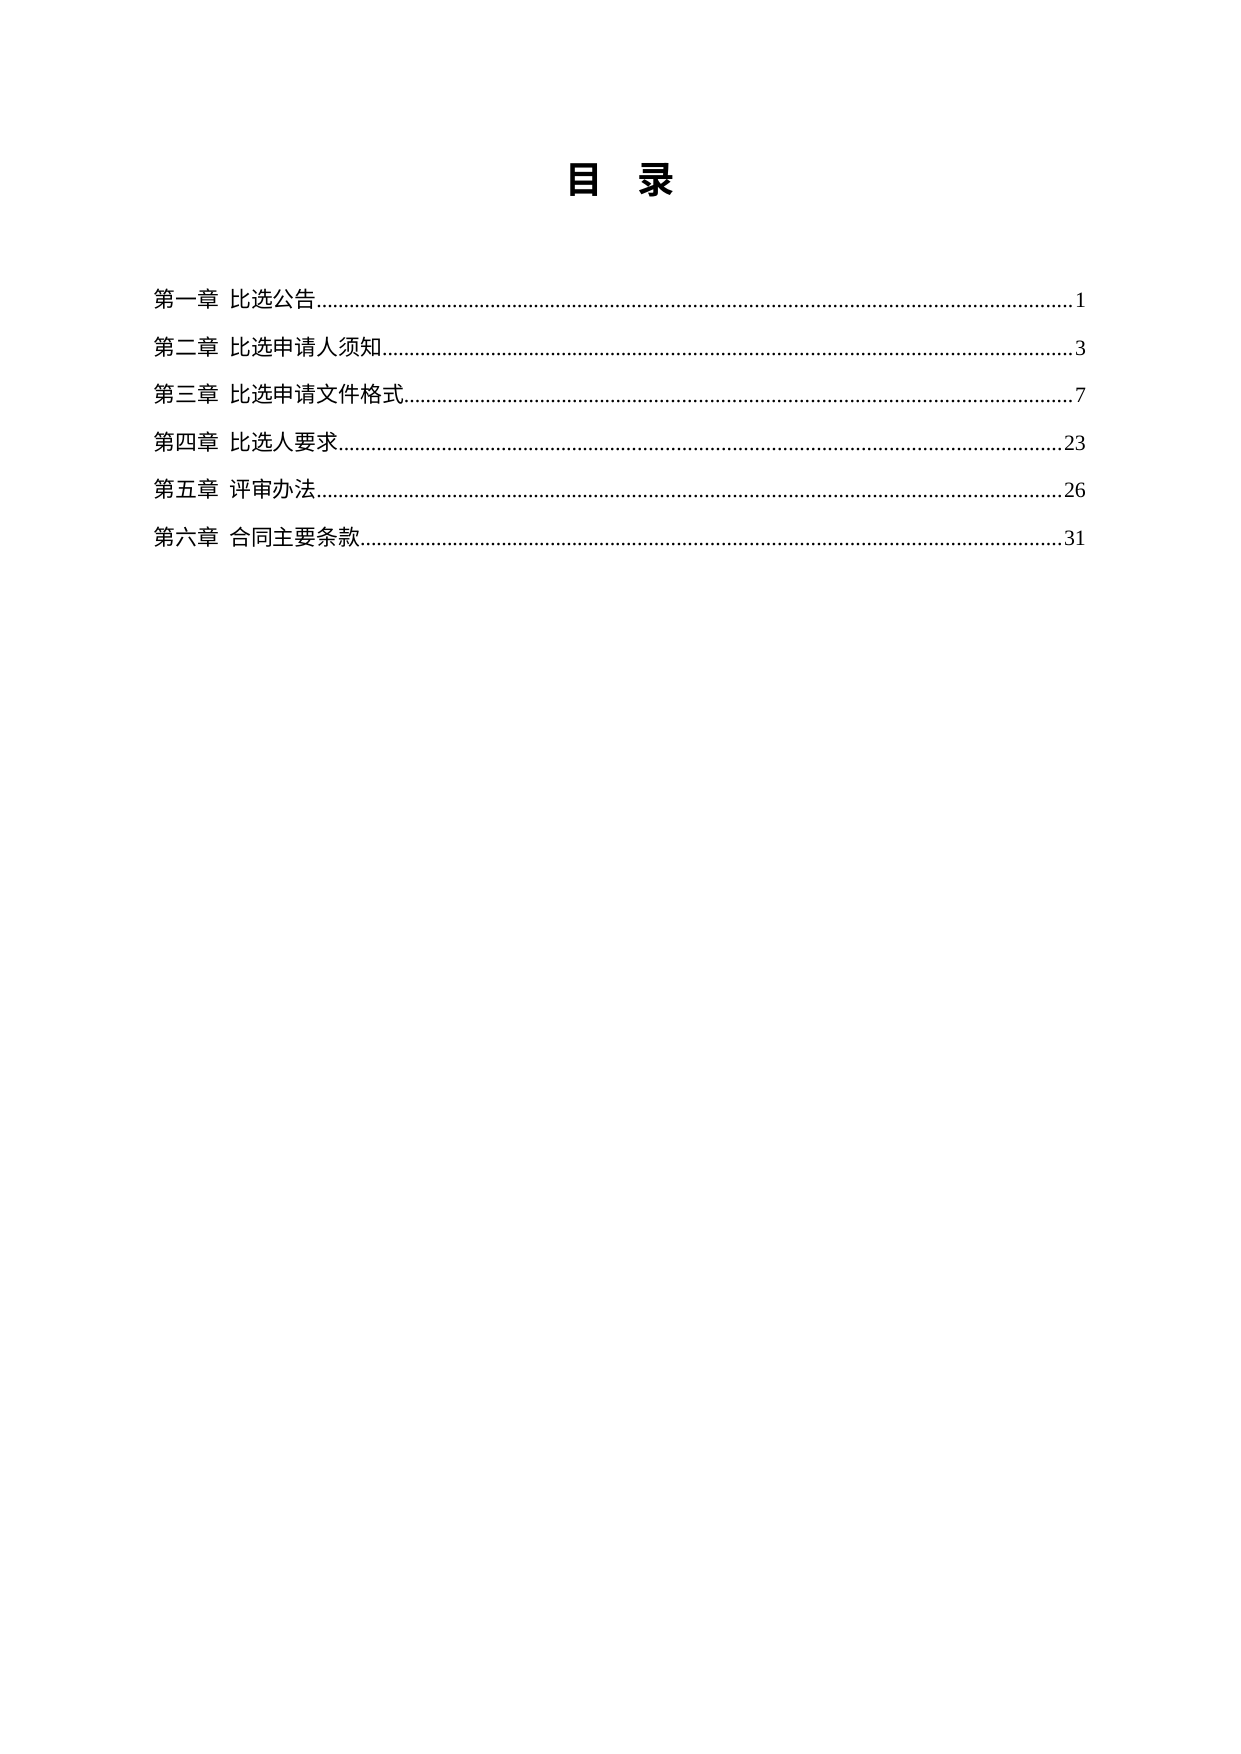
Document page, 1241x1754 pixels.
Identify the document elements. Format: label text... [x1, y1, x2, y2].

text 第二章 比选申请人须知 3 [153, 330, 1087, 362]
text 第五章 评审办法 26 [153, 472, 1087, 504]
text 第六章 合同主要条款 31 [153, 520, 1087, 552]
text 目 录 [153, 150, 1087, 204]
text 第三章 比选申请文件格式 7 [153, 377, 1087, 409]
text 第一章 比选公告 1 [153, 282, 1087, 314]
text 第四章 比选人要求 23 [153, 425, 1087, 457]
